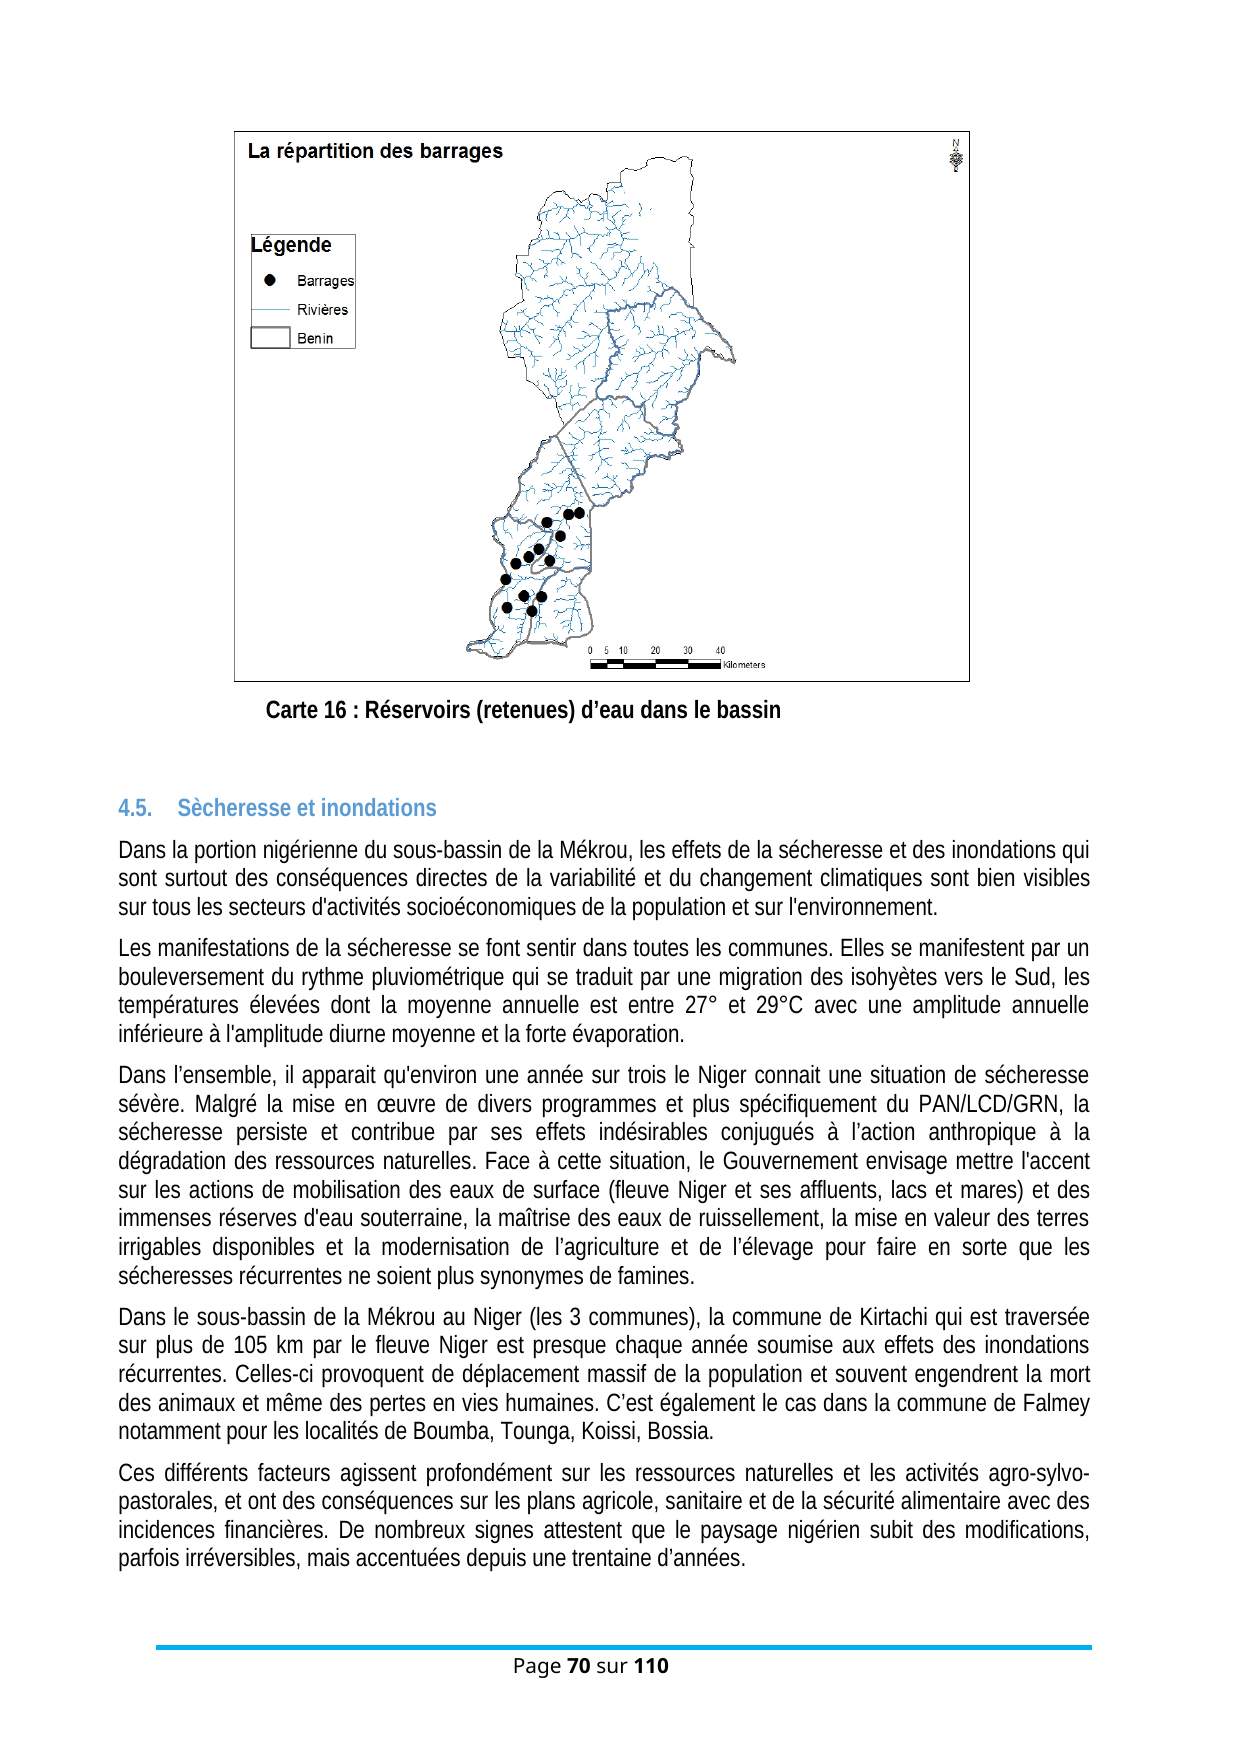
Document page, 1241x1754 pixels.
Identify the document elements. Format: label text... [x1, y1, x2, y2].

picture [226, 118, 985, 691]
text Dans la portion nigérienne du sous-bassin de la Mékrou, les effets de la sécheresse et des inondations qui sont surtout des conséquences directes de la variabilité et du changement climatiques sont bien visibles sur tous les secteurs d'activités socioéconomiques de la population et sur l'environnement. [118, 834, 1092, 921]
text Ces différents facteurs agissent profondément sur les ressources naturelles et les activités agro-sylvo-pastorales, et ont des conséquences sur les plans agricole, sanitaire et de la sécurité alimentaire avec des incidences financières. De nombreux signes attestent que le paysage nigérien subit des modifications, parfois irréversibles, mais accentuées depuis une trentaine d’années. [118, 1457, 1092, 1572]
text Les manifestations de la sécheresse se font sentir dans toutes les communes. Elles se manifestent par un bouleversement du rythme pluviométrique qui se traduit par une migration des isohyètes vers le Sud, les températures élevées dont la moyenne annuelle est entre 27° et 29°C avec une amplitude annuelle inférieure à l'amplitude diurne moyenne et la forte évaporation. [118, 933, 1092, 1048]
text Dans le sous-bassin de la Mékrou au Niger (les 3 communes), la commune de Kirtachi qui est traversée sur plus de 105 km par le fleuve Niger est presque chaque année soumise aux effets des inondations récurrentes. Celles-ci provoquent de déplacement massif de la population et souvent engendrent la mort des animaux et même des pertes en vies humaines. C’est également le cas dans la commune de Falmey notamment pour les localités de Boumba, Tounga, Koissi, Bossia. [118, 1302, 1092, 1445]
text Carte 16 : Réservoirs (retenues) d’eau dans le bassin [192, 695, 1092, 724]
subtitle Sècheresse et inondations [118, 793, 1092, 822]
text Dans l’ensemble, il apparait qu'environ une année sur trois le Niger connait une situation de sécheresse sévère. Malgré la mise en œuvre de divers programmes et plus spécifiquement du PAN/LCD/GRN, la sécheresse persiste et contribue par ses effets indésirables conjugués à l’action anthropique à la dégradation des ressources naturelles. Face à cette situation, le Gouvernement envisage mettre l'accent sur les actions de mobilisation des eaux de surface (fleuve Niger et ses affluents, lacs et mares) et des immenses réserves d'eau souterraine, la maîtrise des eaux de ruissellement, la mise en valeur des terres irrigables disponibles et la modernisation de l’agriculture et de l’élevage pour faire en sorte que les sécheresses récurrentes ne soient plus synonymes de famines. [118, 1060, 1092, 1289]
